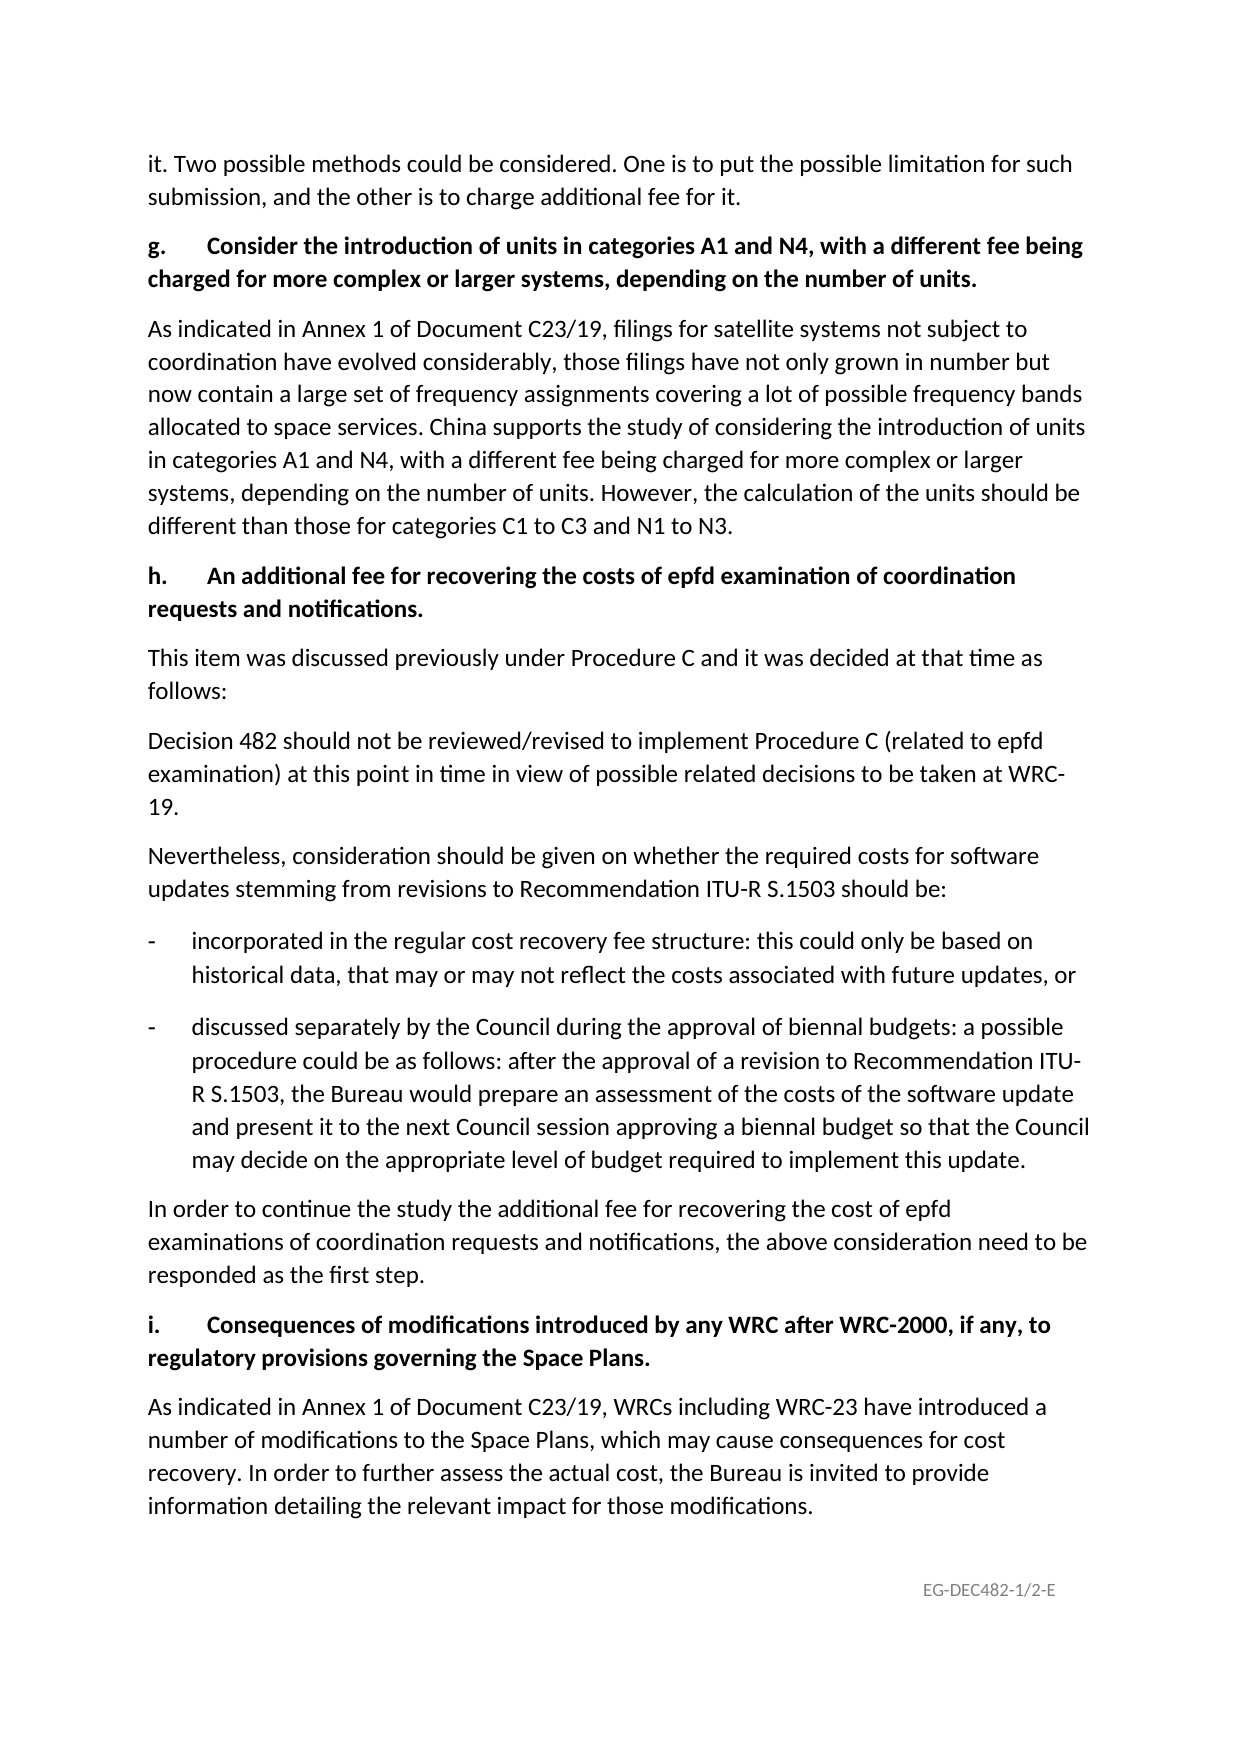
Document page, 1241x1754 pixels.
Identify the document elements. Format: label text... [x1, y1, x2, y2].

text Nevertheless, consideration should be given on whether the required costs for software updates stemming from revisions to Recommendation ITU-R S.1503 should be: [148, 840, 1092, 904]
text In order to continue the study the additional fee for recovering the cost of epfd examinations of coordination requests and notifications, the above consideration need to be responded as the first step. [148, 1193, 1092, 1290]
text As indicated in Annex 1 of Document C23/19, filings for satellite systems not subject to coordination have evolved considerably, those filings have not only grown in number but now contain a large set of frequency assignments covering a lot of possible frequency bands allocated to space services. China supports the study of considering the introduction of units in categories A1 and N4, with a different fee being charged for more complex or larger systems, depending on the number of units. However, the calculation of the units should be different than those for categories C1 to C3 and N1 to N3. [148, 313, 1092, 541]
list discussed separately by the Council during the approval of biennal budgets: a possible procedure could be as follows: after the approval of a revision to Recommendation ITU-R S.1503, the Bureau would prepare an assessment of the costs of the software update and present it to the next Council session approving a biennal budget so that the Council may decide on the appropriate level of budget required to implement this update. [148, 1009, 1092, 1174]
text g. Consider the introduction of units in categories A1 and N4, with a different fee being charged for more complex or larger systems, depending on the number of units. [148, 230, 1092, 294]
text As indicated in Annex 1 of Document C23/19, WRCs including WRC-23 have introduced a number of modifications to the Space Plans, which may cause consequences for cost recovery. In order to further assess the actual cost, the Bureau is invited to provide information detailing the relevant impact for those modifications. [148, 1391, 1092, 1521]
text h. An additional fee for recovering the costs of epfd examination of coordination requests and notifications. [148, 560, 1092, 623]
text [148, 148, 1092, 211]
list incorporated in the regular cost recovery fee structure: this could only be based on historical data, that may or may not reflect the costs associated with future updates, or [148, 923, 1092, 990]
text This item was discussed previously under Procedure C and it was decided at that time as follows: [148, 642, 1092, 706]
text i. Consequences of modifications introduced by any WRC after WRC-2000, if any, to regulatory provisions governing the Space Plans. [148, 1309, 1092, 1372]
text Decision 482 should not be reviewed/revised to implement Procedure C (related to epfd examination) at this point in time in view of possible related decisions to be taken at WRC-19. [148, 725, 1092, 821]
